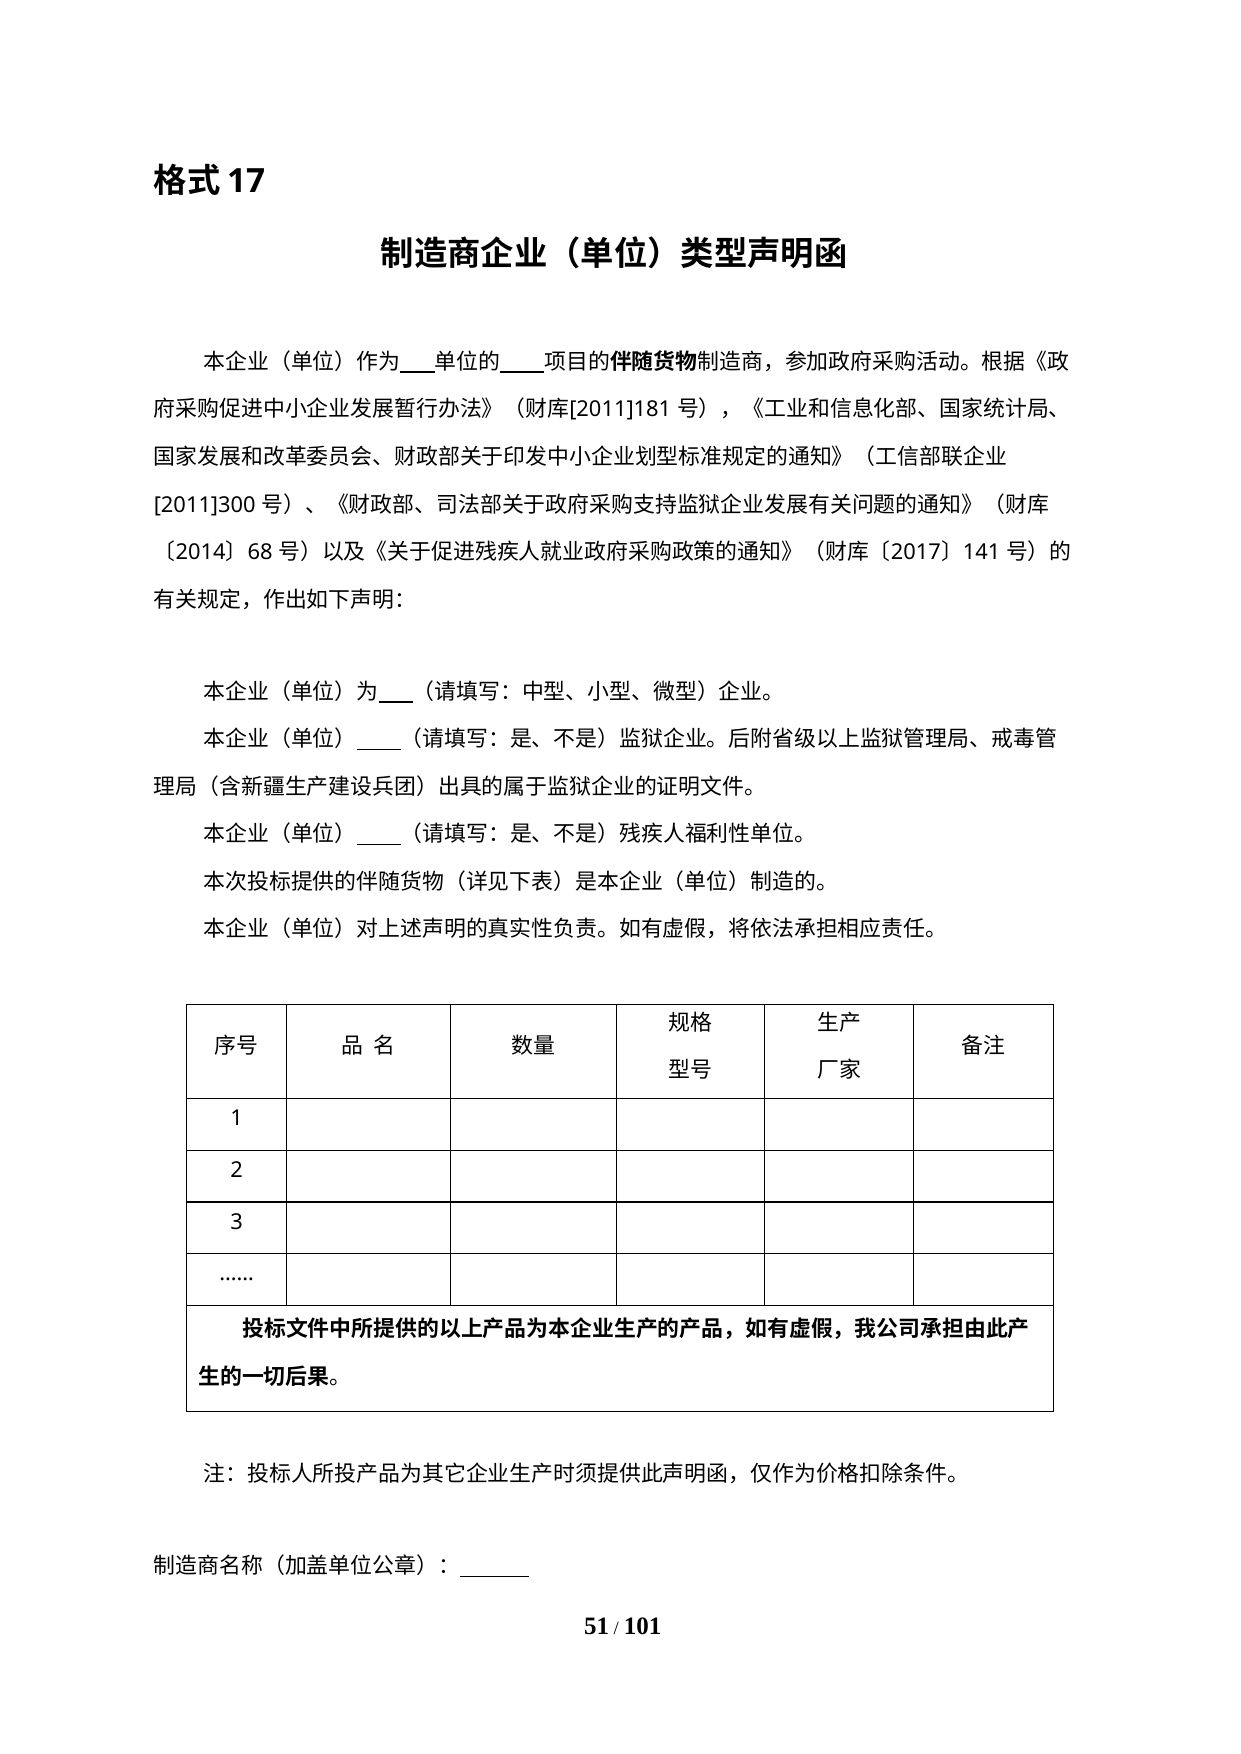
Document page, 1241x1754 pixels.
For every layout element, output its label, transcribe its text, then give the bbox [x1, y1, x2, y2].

text 本次投标提供的伴随货物（详见下表）是本企业（单位）制造的。 [153, 864, 1074, 896]
table_cell [914, 1203, 1053, 1253]
table_header 备注 [914, 1005, 1053, 1098]
table_cell [617, 1203, 764, 1253]
text 制造商名称（加盖单位公章）： [153, 1548, 1074, 1580]
table_cell 1 [187, 1099, 286, 1150]
table_cell [451, 1151, 616, 1201]
table_header 生产 厂家 [765, 1005, 913, 1098]
table_cell 3 [187, 1203, 286, 1253]
table_cell [287, 1151, 450, 1201]
table_cell [287, 1099, 450, 1150]
table_cell [765, 1254, 913, 1305]
text 本企业（单位）为 （请填写：中型、小型、微型）企业。 [153, 674, 1074, 706]
table_cell [914, 1099, 1053, 1150]
table_cell [617, 1254, 764, 1305]
table_cell [765, 1099, 913, 1150]
table_cell [287, 1254, 450, 1305]
table_header 品 名 [287, 1005, 450, 1098]
table_cell [617, 1099, 764, 1150]
subtitle 格式17 [153, 153, 1087, 202]
table_cell [914, 1254, 1053, 1305]
table_cell [765, 1151, 913, 1201]
table_header 数量 [451, 1005, 616, 1098]
table_cell [451, 1099, 616, 1150]
table_cell [617, 1151, 764, 1201]
text 本企业（单位）对上述声明的真实性负责。如有虚假，将依法承担相应责任。 [153, 911, 1074, 943]
table_header 序号 [187, 1005, 286, 1098]
table_cell [914, 1151, 1053, 1201]
table_cell [287, 1203, 450, 1253]
table_cell …… [187, 1254, 286, 1305]
text 本企业（单位） （请填写：是、不是）监狱企业。后附省级以上监狱管理局、戒毒管理局（含新疆生产建设兵团）出具的属于监狱企业的证明文件。 [153, 721, 1074, 801]
table_cell 投标文件中所提供的以上产品为本企业生产的产品，如有虚假，我公司承担由此产生的一切后果。 [187, 1306, 1053, 1411]
text 本企业（单位） （请填写：是、不是）残疾人福利性单位。 [153, 816, 1074, 848]
table_cell [451, 1254, 616, 1305]
table_cell [451, 1203, 616, 1253]
table_cell 2 [187, 1151, 286, 1201]
text 制造商企业（单位）类型声明函 [153, 227, 1074, 275]
table_cell [765, 1203, 913, 1253]
table_header 规格 型号 [617, 1005, 764, 1098]
text 本企业（单位）作为 单位的 项目的伴随货物制造商，参加政府采购活动。根据《政府采购促进中小企业发展暂行办法》（财库[2011]181 号），《工业和信息化部、国家统计局、国家发展和改革委员会、财政部关于印发中小企业划型标准规定的通知》（工信部联企业[2011]300 号）、《财政部、司法部关于政府采购支持监狱企业发展有关问题的通知》（财库〔2014〕68 号）以及《关于促进残疾人就业政府采购政策的通知》（财库〔2017〕141 号）的有关规定，作出如下声明： [153, 344, 1074, 613]
text 注：投标人所投产品为其它企业生产时须提供此声明函，仅作为价格扣除条件。 [153, 1456, 1074, 1488]
